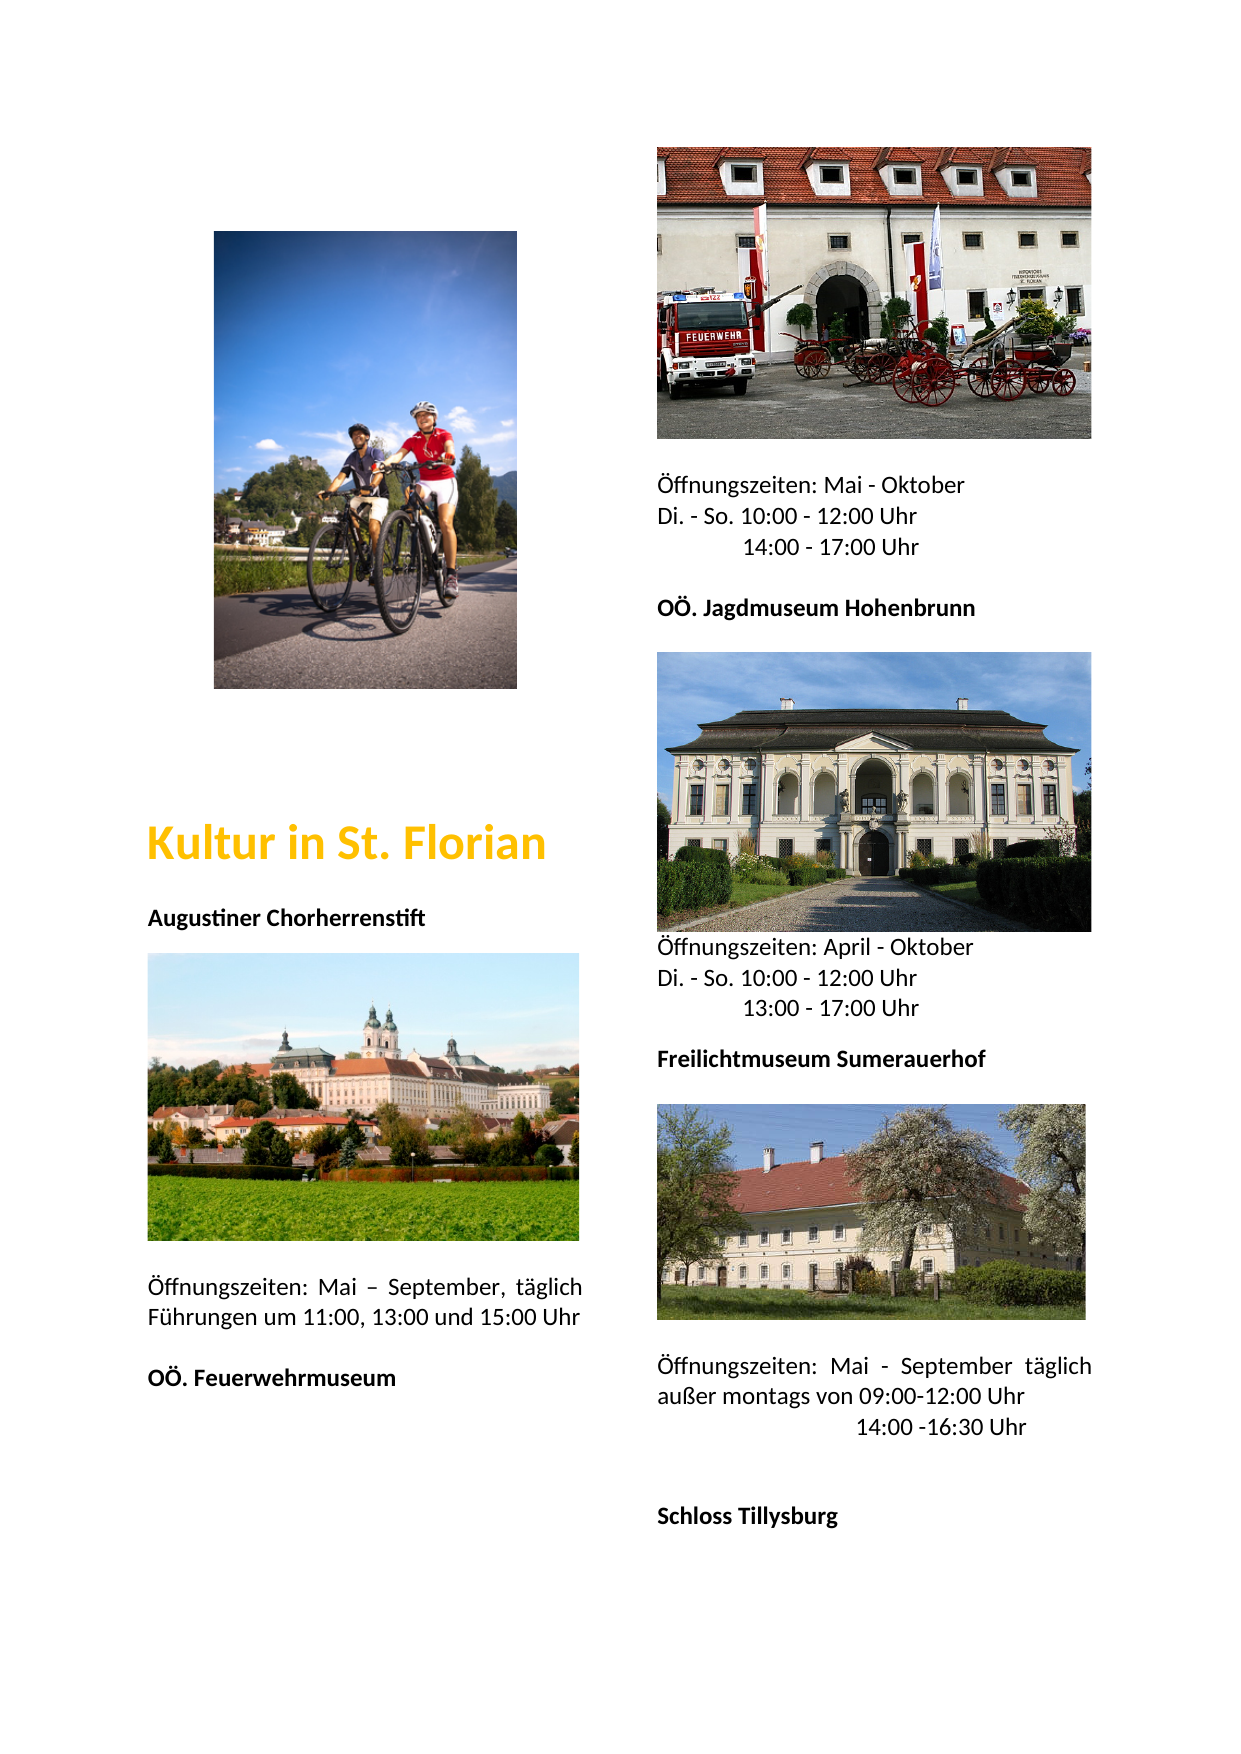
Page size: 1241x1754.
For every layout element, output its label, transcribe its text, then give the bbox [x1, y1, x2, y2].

picture [147, 953, 580, 1241]
picture [213, 231, 517, 689]
text Schloss Tillysburg [657, 1500, 1093, 1531]
text Kultur in St. Florian [148, 811, 583, 872]
text 13:00 - 17:00 Uhr [657, 992, 1093, 1023]
text Di. - So. 10:00 - 12:00 Uhr [657, 962, 1093, 992]
text Freilichtmuseum Sumerauerhof [657, 1043, 1093, 1074]
text Öffnungszeiten: Mai – September, täglich Führungen um 11:00, 13:00 und 15:00 Uhr [148, 1271, 583, 1332]
text Öffnungszeiten: Mai - Oktober Di. - So. 10:00 - 12:00 Uhr [657, 469, 1093, 531]
text Öffnungszeiten: April - Oktober [657, 931, 1093, 962]
text Augustiner Chorherrenstift [148, 902, 583, 933]
picture [657, 1104, 1086, 1320]
text OÖ. Feuerwehrmuseum [148, 1363, 583, 1393]
text 14:00 -16:30 Uhr [804, 1411, 1093, 1442]
picture [657, 652, 1092, 932]
picture [657, 147, 1092, 439]
text OÖ. Jagdmuseum Hohenbrunn [657, 592, 1093, 622]
text Öffnungszeiten: Mai - September täglich außer montags von 09:00-12:00 Uhr [657, 1350, 1093, 1411]
text 14:00 - 17:00 Uhr [657, 531, 1093, 561]
